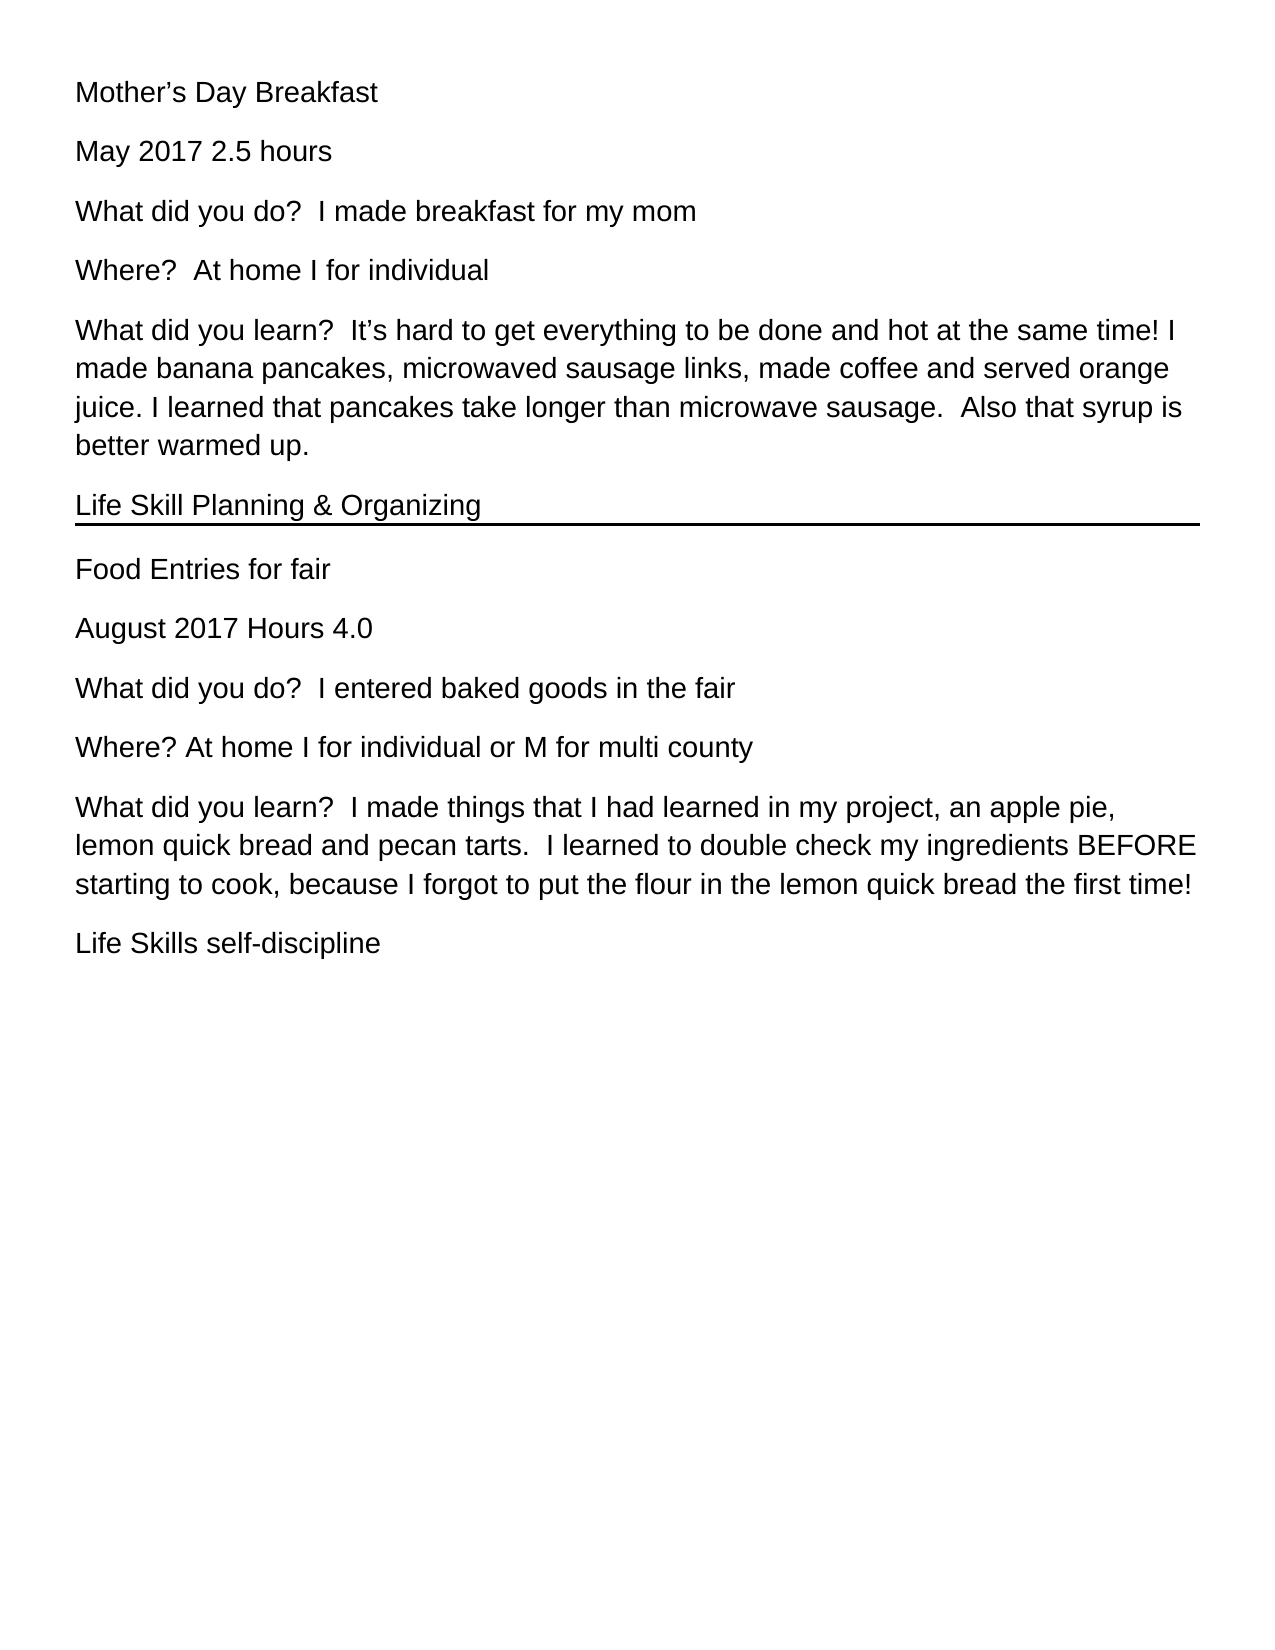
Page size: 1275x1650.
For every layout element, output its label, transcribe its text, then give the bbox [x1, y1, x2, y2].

text August 2017 Hours 4.0 [75, 611, 1200, 645]
text Mother’s Day Breakfast [75, 75, 1200, 108]
text Food Entries for fair [75, 552, 1200, 586]
text What did you learn? It’s hard to get everything to be done and hot at the same time! I made banana pancakes, microwaved sausage links, made coffee and served orange juice. I learned that pancakes take longer than microwave sausage. Also that syrup is better warmed up. [75, 312, 1200, 462]
text What did you do? I made breakfast for my mom [75, 194, 1200, 227]
text What did you learn? I made things that I had learned in my project, an apple pie, lemon quick bread and pecan tarts. I learned to double check my ingredients BEFORE starting to cook, because I forgot to put the flour in the lemon quick bread the first time! [75, 789, 1200, 900]
text Life Skill Planning & Organizing [75, 487, 1200, 523]
text Where? At home I for individual [75, 253, 1200, 287]
text May 2017 2.5 hours [75, 134, 1200, 168]
text What did you do? I entered baked goods in the fair [75, 671, 1200, 704]
text Where? At home I for individual or M for multi county [75, 730, 1200, 764]
text Life Skills self-discipline [75, 926, 1200, 959]
